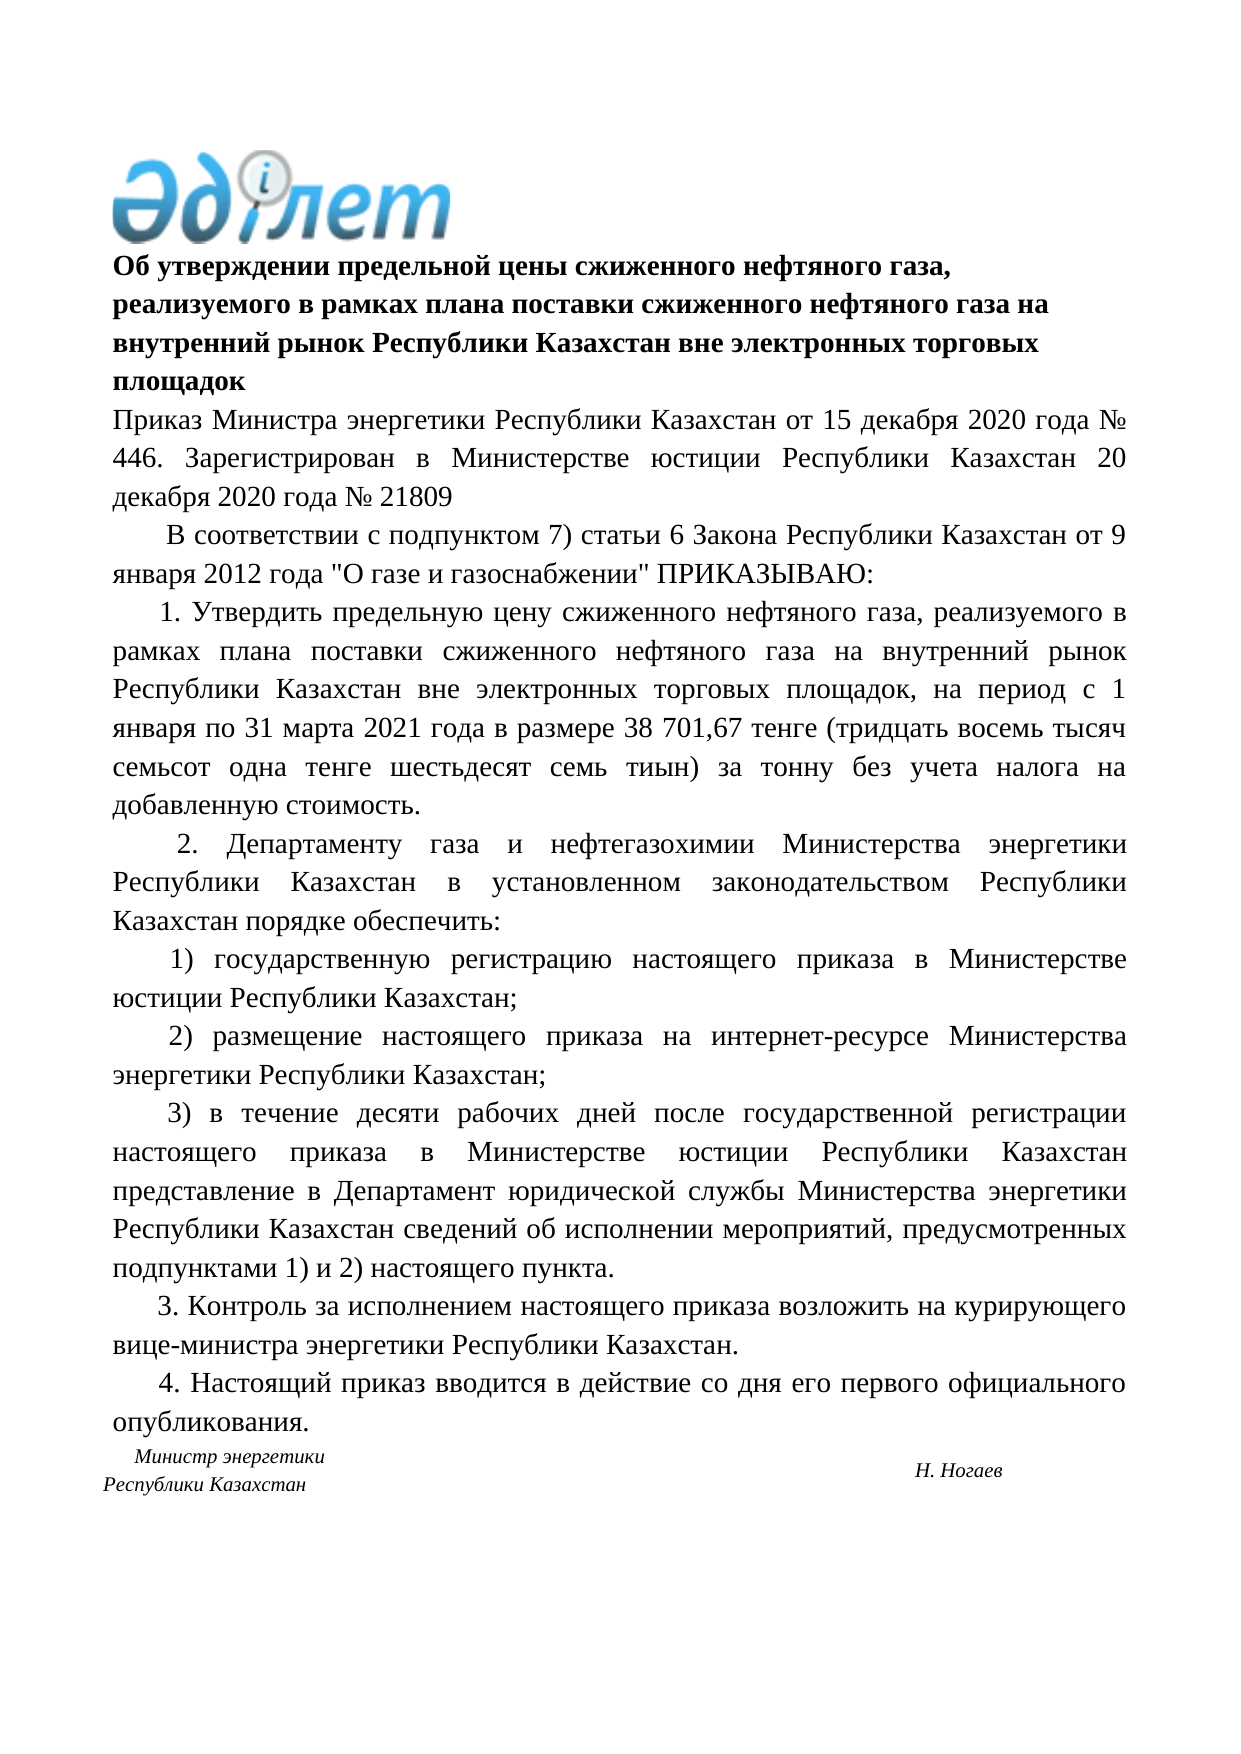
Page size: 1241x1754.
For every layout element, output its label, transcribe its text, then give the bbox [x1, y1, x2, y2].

text 4. Настоящий приказ вводится в действие со дня его первого официального опубликования. [112, 1365, 1128, 1437]
text 1. Утвердить предельную цену сжиженного нефтяного газа, реализуемого в рамках плана поставки сжиженного нефтяного газа на внутренний рынок Республики Казахстан вне электронных торговых площадок, на период с 1 января по 31 марта 2021 года в размере 38 701,67 тенге (тридцать восемь тысяч семьсот одна тенге шестьдесят семь тиын) за тонну без учета налога на добавленную стоимость. [112, 594, 1128, 821]
text 2. Департаменту газа и нефтегазохимии Министерства энергетики Республики Казахстан в установленном законодательством Республики Казахстан порядке обеспечить: [112, 826, 1128, 936]
text 2) размещение настоящего приказа на интернет-ресурсе Министерства энергетики Республики Казахстан; [112, 1018, 1128, 1091]
text Приказ Министра энергетики Республики Казахстан от 15 декабря 2020 года № 446. Зарегистрирован в Министерстве юстиции Республики Казахстан 20 декабря 2020 года № 21809 [112, 402, 1128, 512]
table_header Н. Ногаев [913, 1443, 1240, 1501]
text 1) государственную регистрацию настоящего приказа в Министерстве юстиции Республики Казахстан; [112, 941, 1128, 1013]
text 3) в течение десяти рабочих дней после государственной регистрации настоящего приказа в Министерстве юстиции Республики Казахстан представление в Департамент юридической службы Министерства энергетики Республики Казахстан сведений об исполнении мероприятий, предусмотренных подпунктами 1) и 2) настоящего пункта. [112, 1096, 1128, 1283]
text 3. Контроль за исполнением настоящего приказа возложить на курирующего вице-министра энергетики Республики Казахстан. [112, 1288, 1128, 1360]
text Об утверждении предельной цены сжиженного нефтяного газа, реализуемого в рамках плана поставки сжиженного нефтяного газа на внутренний рынок Республики Казахстан вне электронных торговых площадок [112, 248, 1128, 397]
text В соответствии с подпунктом 7) статьи 6 Закона Республики Казахстан от 9 января 2012 года "О газе и газоснабжении" ПРИКАЗЫВАЮ: [112, 517, 1128, 589]
table_header Министр энергетики Республики Казахстан [101, 1443, 913, 1501]
picture [112, 150, 451, 244]
